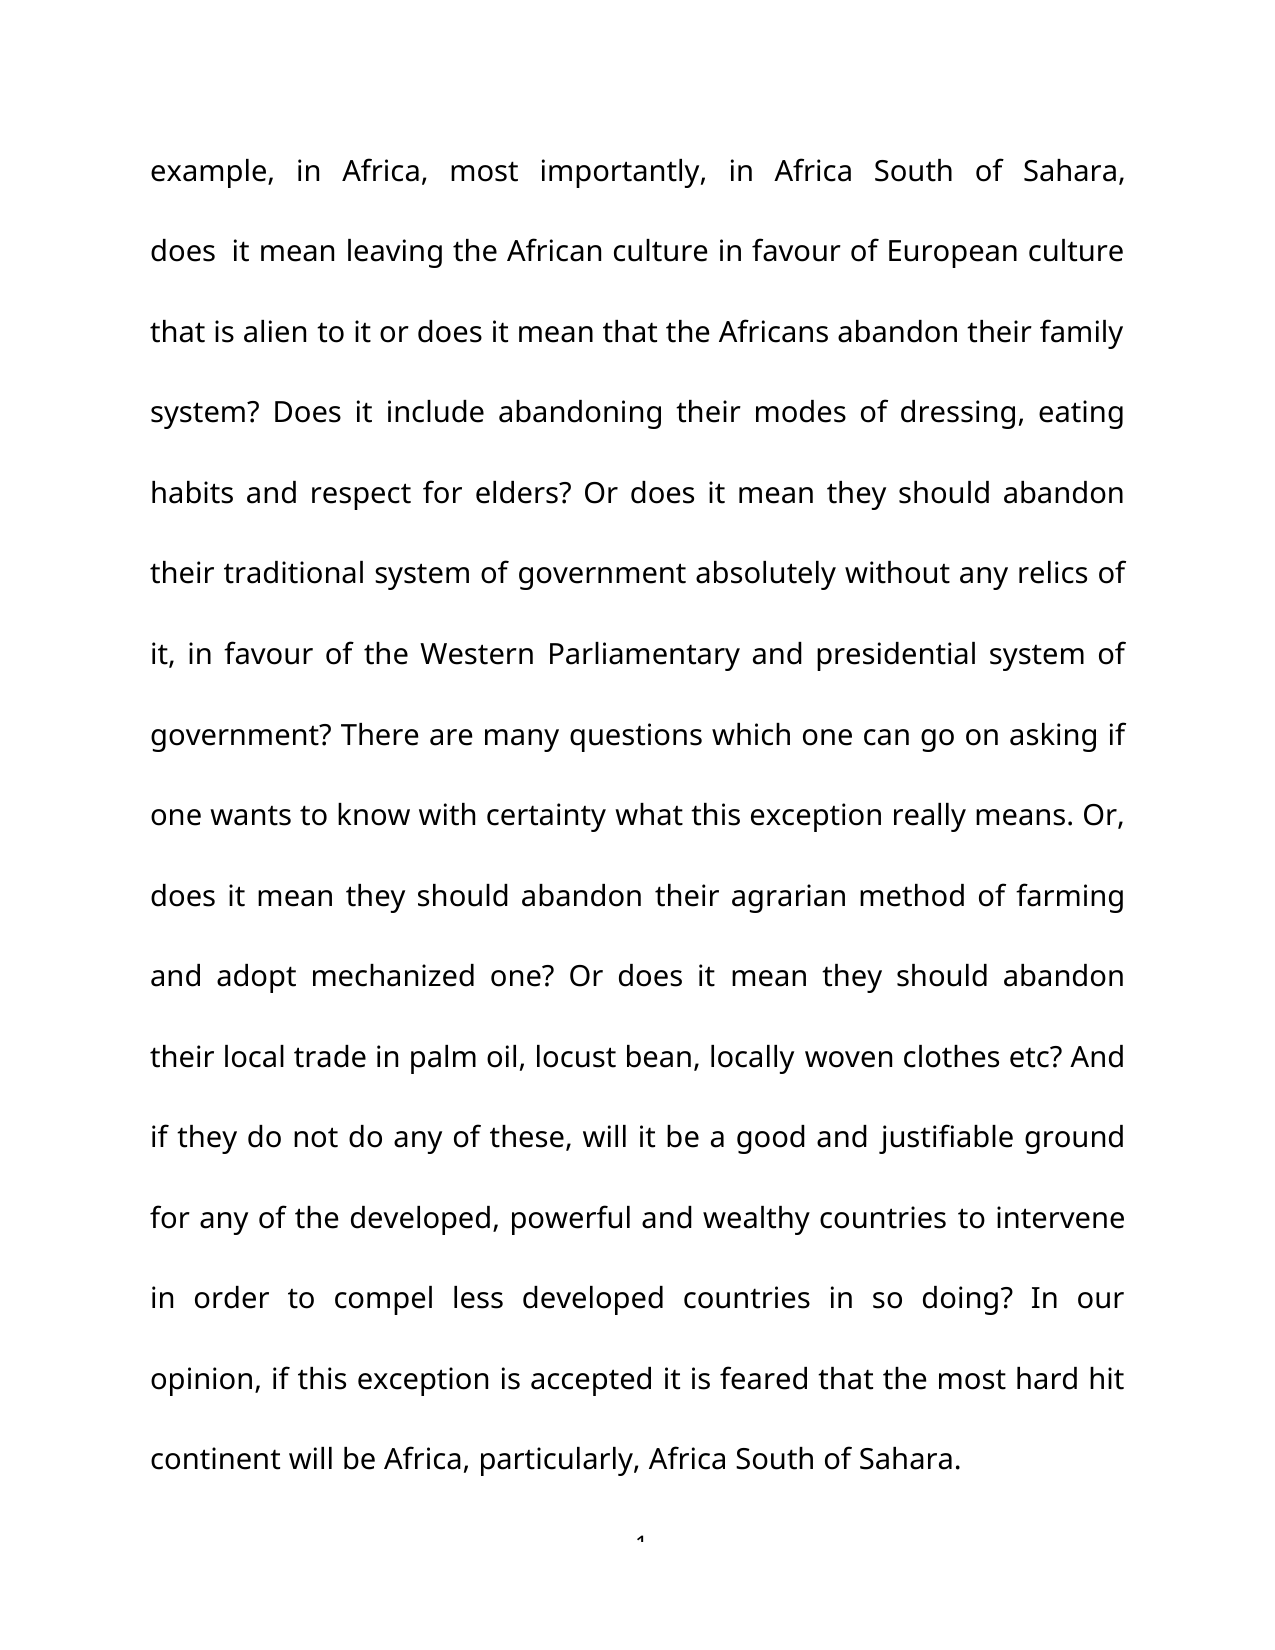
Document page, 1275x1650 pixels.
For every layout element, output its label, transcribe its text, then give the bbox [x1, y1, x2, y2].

text example, in Africa, most importantly, in Africa South of Sahara, does it mean leaving the African culture in favour of European culture that is alien to it or does it mean that the Africans abandon their family system? Does it include abandoning their modes of dressing, eating habits and respect for elders? Or does it mean they should abandon their traditional system of government absolutely without any relics of it, in favour of the Western Parliamentary and presidential system of government? There are many questions which one can go on asking if one wants to know with certainty what this exception really means. Or, does it mean they should abandon their agrarian method of farming and adopt mechanized one? Or does it mean they should abandon their local trade in palm oil, locust bean, locally woven clothes etc? And if they do not do any of these, will it be a good and justifiable ground for any of the developed, powerful and wealthy countries to intervene in order to compel less developed countries in so doing? In our opinion, if this exception is accepted it is feared that the most hard hit continent will be Africa, particularly, Africa South of Sahara. [150, 150, 1126, 1478]
